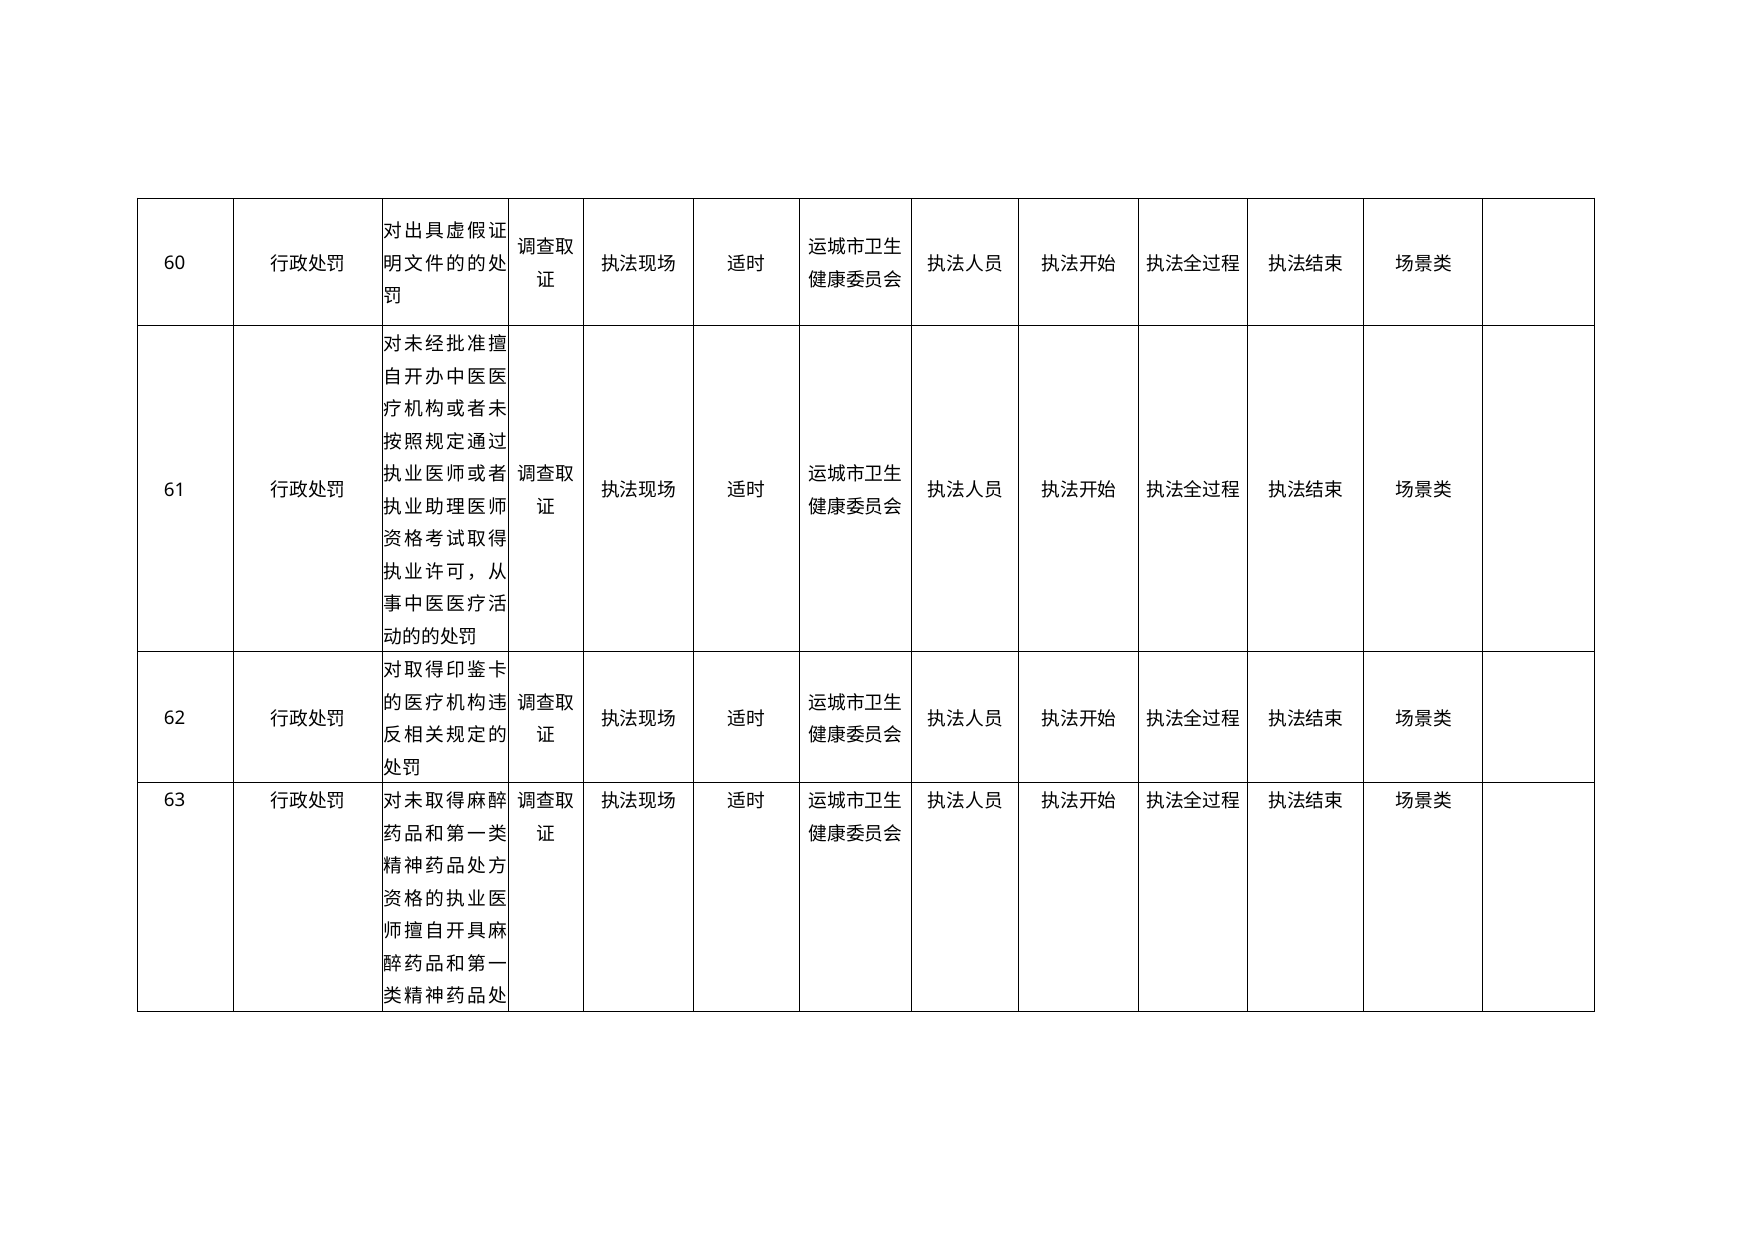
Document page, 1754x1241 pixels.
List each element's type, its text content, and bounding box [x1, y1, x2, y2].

table_cell 执法开始 [1019, 326, 1138, 651]
table_cell [138, 783, 233, 1011]
table_cell 场景类 [1364, 783, 1482, 1011]
table_cell 适时 [694, 652, 799, 782]
table_cell 调查取证 [509, 326, 583, 651]
table_cell [1483, 326, 1594, 651]
table_cell 对未经批准擅自开办中医医疗机构或者未按照规定通过执业医师或者执业助理医师资格考试取得执业许可，从事中医医疗活动的的处罚 [383, 326, 508, 651]
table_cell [383, 783, 508, 1011]
table_cell 执法开始 [1019, 783, 1138, 1011]
table_cell 执法现场 [584, 199, 693, 325]
table_cell 执法开始 [1019, 652, 1138, 782]
table_cell 执法全过程 [1139, 199, 1247, 325]
table_cell 执法现场 [584, 326, 693, 651]
table_cell 对取得印鉴卡的医疗机构违反相关规定的处罚 [383, 652, 508, 782]
table_cell 执法全过程 [1139, 326, 1247, 651]
table_cell [1483, 783, 1594, 1011]
table_cell 执法人员 [912, 652, 1018, 782]
table_cell 执法开始 [1019, 199, 1138, 325]
table_cell 调查取证 [509, 783, 583, 1011]
table_cell 执法人员 [912, 783, 1018, 1011]
table_cell 适时 [694, 783, 799, 1011]
table_cell 行政处罚 [234, 783, 382, 1011]
table_cell 运城市卫生健康委员会 [800, 326, 911, 651]
table_cell [1483, 652, 1594, 782]
table_cell 执法结束 [1248, 199, 1363, 325]
table_cell 执法结束 [1248, 326, 1363, 651]
table_cell [1483, 199, 1594, 325]
table_cell 执法全过程 [1139, 783, 1247, 1011]
table_cell 执法结束 [1248, 783, 1363, 1011]
table_cell 适时 [694, 199, 799, 325]
table_cell 执法现场 [584, 783, 693, 1011]
table_cell 对出具虚假证明文件的的处罚 [383, 199, 508, 325]
table_cell 行政处罚 [234, 326, 382, 651]
table_cell 执法人员 [912, 199, 1018, 325]
table_cell 执法全过程 [1139, 652, 1247, 782]
table_cell 场景类 [1364, 199, 1482, 325]
table_cell 运城市卫生健康委员会 [800, 783, 911, 1011]
table_cell 运城市卫生健康委员会 [800, 199, 911, 325]
table_cell 行政处罚 [234, 199, 382, 325]
table_cell [138, 652, 233, 782]
table_cell 场景类 [1364, 652, 1482, 782]
table_cell 适时 [694, 326, 799, 651]
table_cell [138, 199, 233, 325]
table_cell [138, 326, 233, 651]
table_cell 执法结束 [1248, 652, 1363, 782]
table_cell 执法人员 [912, 326, 1018, 651]
table_cell 运城市卫生健康委员会 [800, 652, 911, 782]
table_cell 调查取证 [509, 199, 583, 325]
table_cell 调查取证 [509, 652, 583, 782]
table_cell 行政处罚 [234, 652, 382, 782]
table_cell 场景类 [1364, 326, 1482, 651]
table_cell 执法现场 [584, 652, 693, 782]
